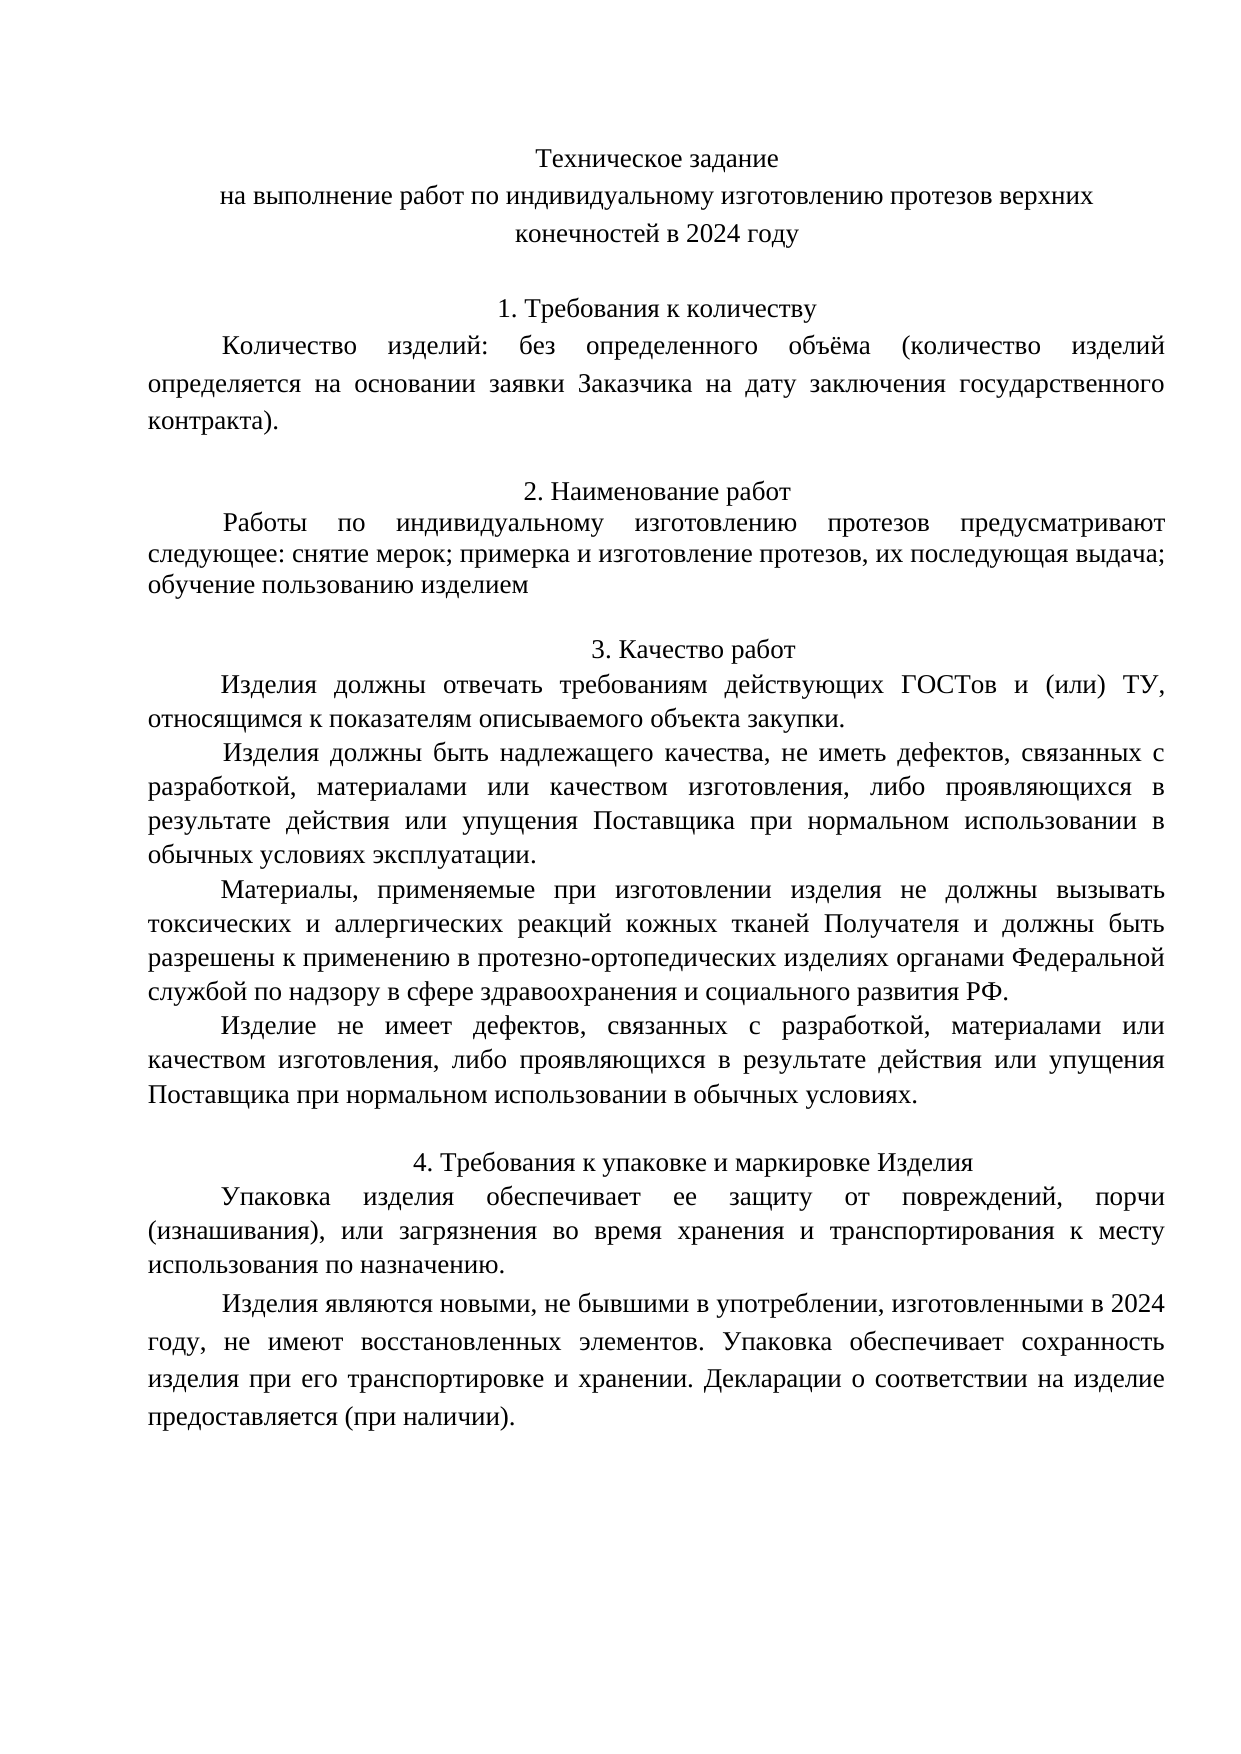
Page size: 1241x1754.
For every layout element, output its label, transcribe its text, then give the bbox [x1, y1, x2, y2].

text Количество изделий: без определенного объёма (количество изделий определяется на основании заявки Заказчика на дату заключения государственного контракта). [148, 325, 1166, 437]
text Упаковка изделия обеспечивает ее защиту от повреждений, порчи (изнашивания), или загрязнения во время хранения и транспортирования к месту использования по назначению. [148, 1180, 1166, 1280]
text 3. Качество работ [148, 633, 1166, 665]
text Изделия должны отвечать требованиям действующих ГОСТов и (или) ТУ, относящимся к показателям описываемого объекта закупки. [148, 668, 1166, 733]
text 1. Требования к количеству [148, 287, 1166, 325]
text 2. Наименование работ [148, 475, 1166, 506]
text Работы по индивидуальному изготовлению протезов предусматривают следующее: снятие мерок; примерка и изготовление протезов, их последующая выдача; обучение пользованию изделием [148, 506, 1166, 599]
text на выполнение работ по индивидуальному изготовлению протезов верхних конечностей в 2024 году [148, 175, 1166, 250]
text Изделие не имеет дефектов, связанных с разработкой, материалами или качеством изготовления, либо проявляющихся в результате действия или упущения Поставщика при нормальном использовании в обычных условиях. [148, 1009, 1166, 1109]
text Материалы, применяемые при изготовлении изделия не должны вызывать токсических и аллергических реакций кожных тканей Получателя и должны быть разрешены к применению в протезно-ортопедических изделиях органами Федеральной службой по надзору в сфере здравоохранения и социального развития РФ. [148, 873, 1166, 1006]
text 4. Требования к упаковке и маркировке Изделия [148, 1146, 1166, 1177]
text Техническое задание [148, 137, 1166, 175]
text Изделия должны быть надлежащего качества, не иметь дефектов, связанных с разработкой, материалами или качеством изготовления, либо проявляющихся в результате действия или упущения Поставщика при нормальном использовании в обычных условиях эксплуатации. [148, 736, 1166, 870]
text Изделия являются новыми, не бывшими в употреблении, изготовленными в 2024 году, не имеют восстановленных элементов. Упаковка обеспечивает сохранность изделия при его транспортировке и хранении. Декларации о соответствии на изделие предоставляется (при наличии). [148, 1283, 1166, 1433]
